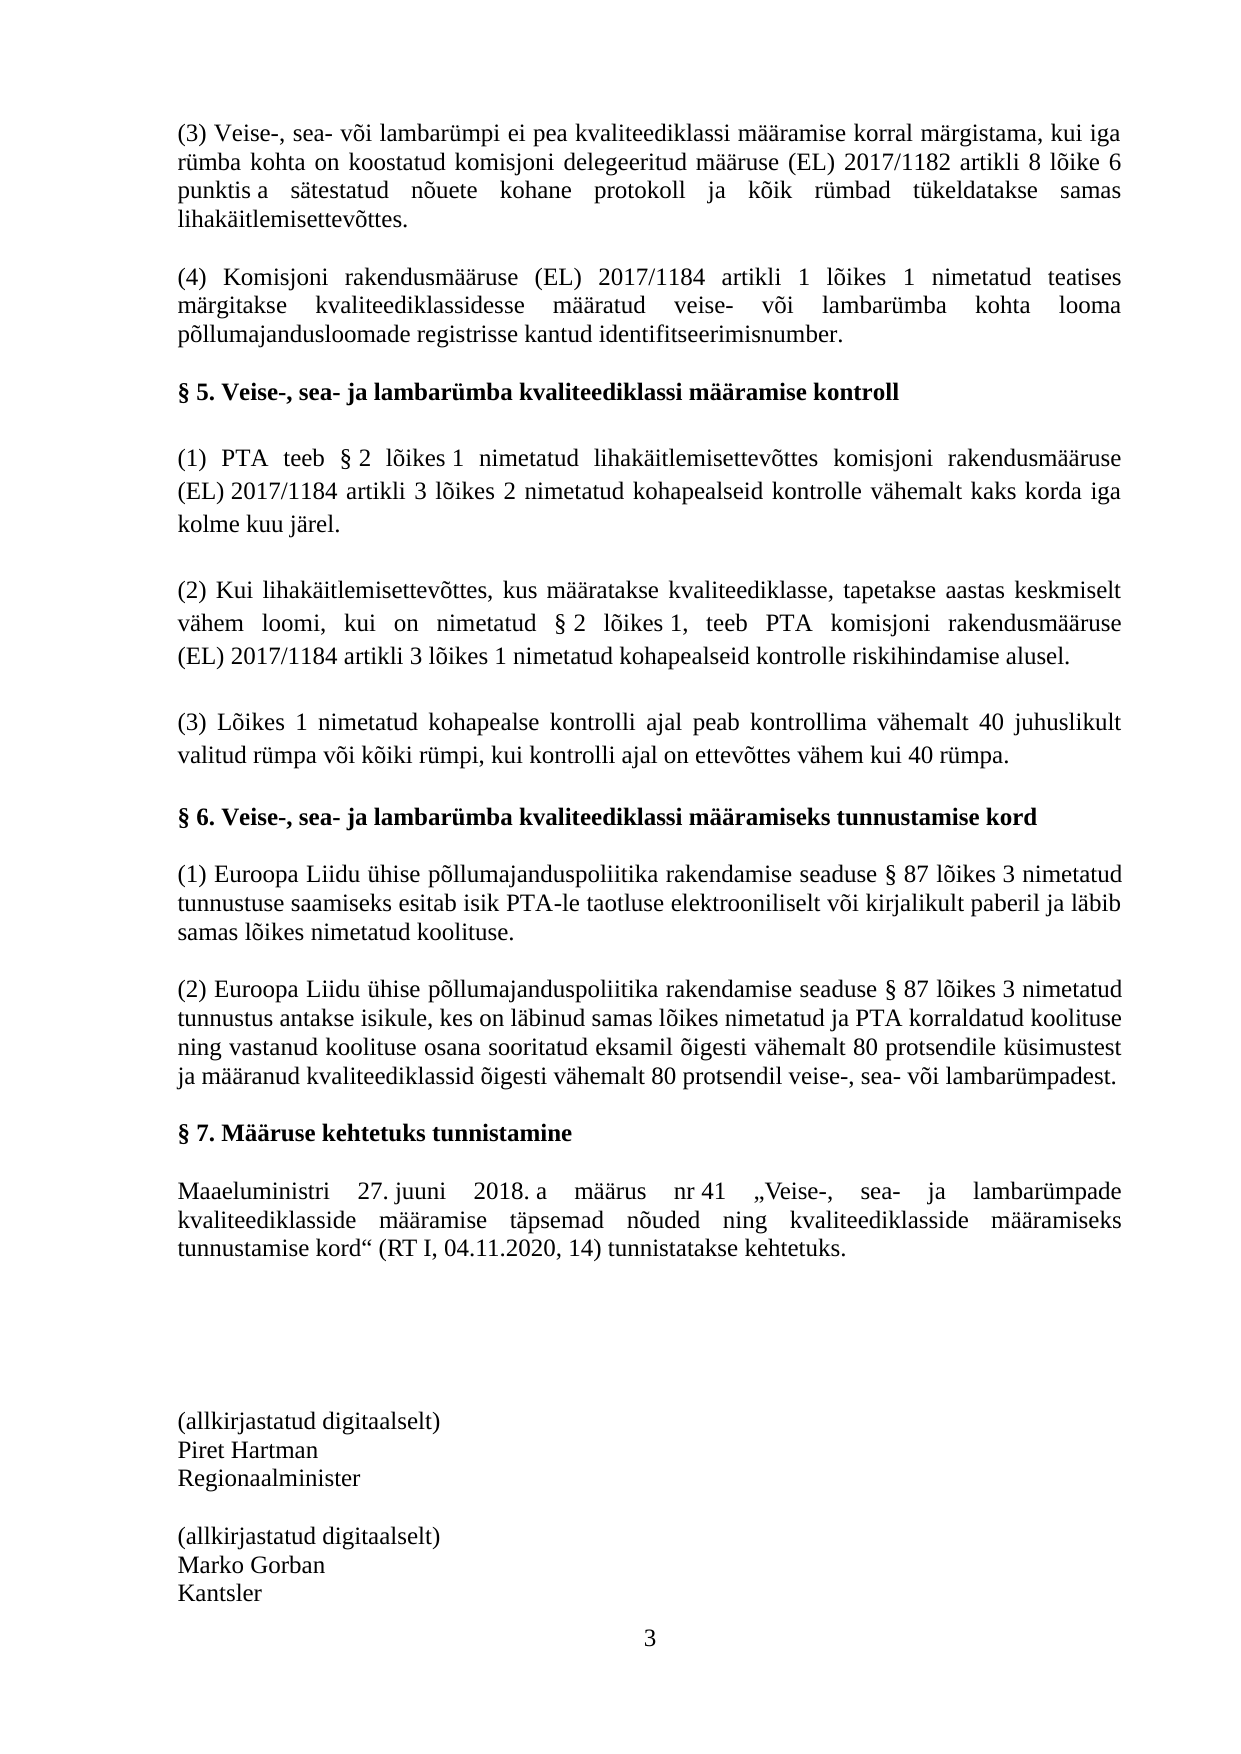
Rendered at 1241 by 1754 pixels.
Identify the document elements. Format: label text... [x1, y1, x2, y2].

text (2) Euroopa Liidu ühise põllumajanduspoliitika rakendamise seaduse § 87 lõikes 3 nimetatud tunnustus antakse isikule, kes on läbinud samas lõikes nimetatud ja PTA korraldatud koolituse ning vastanud koolituse osana sooritatud eksamil õigesti vähemalt 80 protsendile küsimustest ja määranud kvaliteediklassid õigesti vähemalt 80 protsendil veise-, sea- või lambarümpadest. [177, 974, 1122, 1090]
text Maaeluministri 27. juuni 2018. a määrus nr 41 „Veise-, sea- ja lambarümpade kvaliteediklasside määramise täpsemad nõuded ning kvaliteediklasside määramiseks tunnustamise kord“ (RT I, 04.11.2020, 14) tunnistatakse kehtetuks. [177, 1176, 1122, 1262]
text Marko Gorban [177, 1550, 1122, 1578]
text § 7. Määruse kehtetuks tunnistamine [177, 1118, 1122, 1147]
text (3) Veise-, sea- või lambarümpi ei pea kvaliteediklassi määramise korral märgistama, kui iga rümba kohta on koostatud komisjoni delegeeritud määruse (EL) 2017/1182 artikli 8 lõike 6 punktis a sätestatud nõuete kohane protokoll ja kõik rümbad tükeldatakse samas lihakäitlemisettevõttes. [177, 118, 1122, 233]
text § 6. Veise-, sea- ja lambarümba kvaliteediklassi määramiseks tunnustamise kord [177, 802, 1122, 831]
text (4) Komisjoni rakendusmääruse (EL) 2017/1184 artikli 1 lõikes 1 nimetatud teatises märgitakse kvaliteediklassidesse määratud veise- või lambarümba kohta looma põllumajandusloomade registrisse kantud identifitseerimisnumber. [177, 262, 1122, 348]
text Regionaalminister [177, 1463, 1122, 1492]
text (allkirjastatud digitaalselt) [177, 1406, 1122, 1435]
text (2) Kui lihakäitlemisettevõttes, kus määratakse kvaliteediklasse, tapetakse aastas keskmiselt vähem loomi, kui on nimetatud § 2 lõikes 1, teeb PTA komisjoni rakendusmääruse (EL) 2017/1184 artikli 3 lõikes 1 nimetatud kohapealseid kontrolle riskihindamise alusel. [177, 575, 1122, 670]
text (1) PTA teeb § 2 lõikes 1 nimetatud lihakäitlemisettevõttes komisjoni rakendusmääruse (EL) 2017/1184 artikli 3 lõikes 2 nimetatud kohapealseid kontrolle vähemalt kaks korda iga kolme kuu järel. [177, 443, 1122, 538]
text § 5. Veise-, sea- ja lambarümba kvaliteediklassi määramise kontroll [177, 377, 1122, 406]
text (allkirjastatud digitaalselt) [177, 1521, 1122, 1550]
text (3) Lõikes 1 nimetatud kohapealse kontrolli ajal peab kontrollima vähemalt 40 juhuslikult valitud rümpa või kõiki rümpi, kui kontrolli ajal on ettevõttes vähem kui 40 rümpa. [177, 707, 1122, 769]
text (1) Euroopa Liidu ühise põllumajanduspoliitika rakendamise seaduse § 87 lõikes 3 nimetatud tunnustuse saamiseks esitab isik PTA-le taotluse elektrooniliselt või kirjalikult paberil ja läbib samas lõikes nimetatud koolituse. [177, 859, 1122, 946]
text Kantsler [177, 1578, 1122, 1607]
text Piret Hartman [177, 1435, 1122, 1463]
